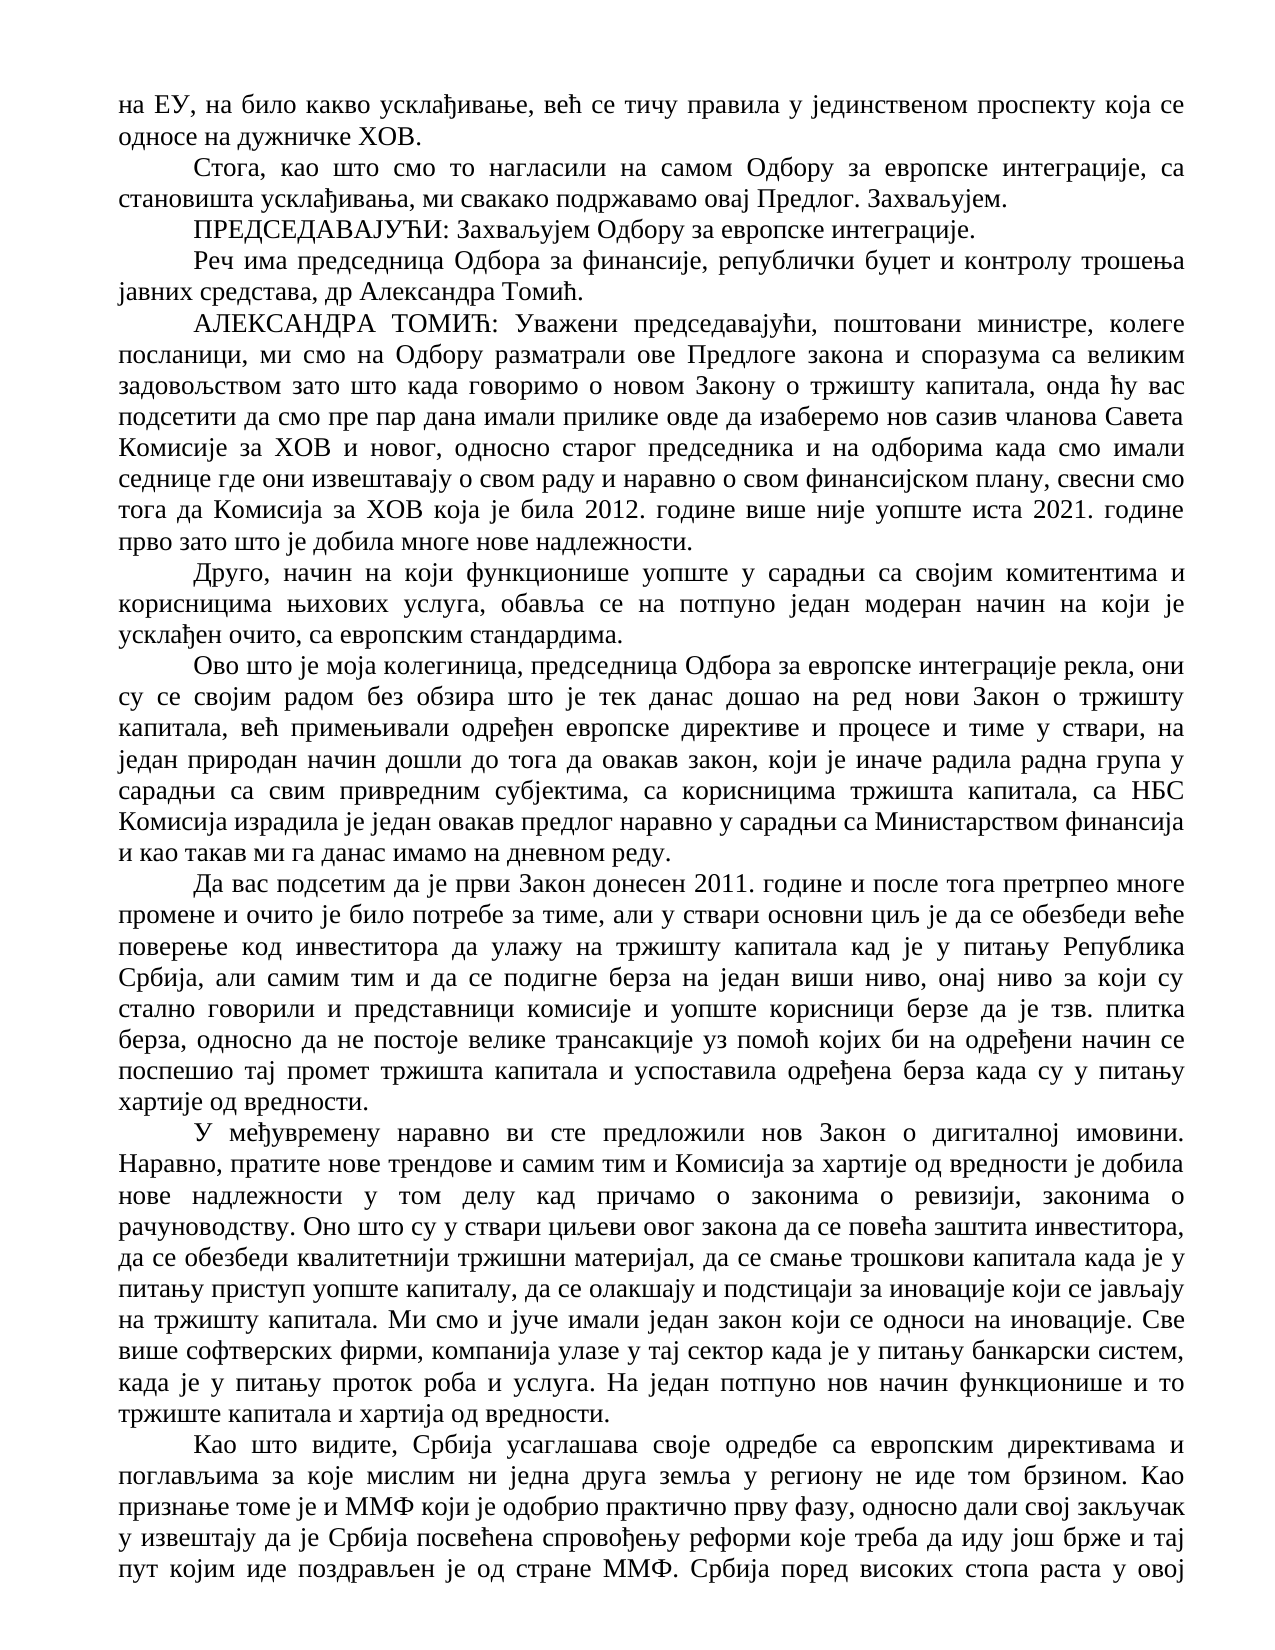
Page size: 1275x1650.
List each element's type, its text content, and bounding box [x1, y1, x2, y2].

text Да вас подсетим да је први Закон донесен 2011. године и после тога претрпео многе промене и очито је било потребе за тиме, али у ствари основни циљ је да се обезбеди веће поверење код инвеститора да улажу на тржишту капитала кад је у питању Република Србија, али самим тим и да се подигне берза на један виши ниво, онај ниво за који су стално говорили и представници комисије и уопште корисници берзе да је тзв. плитка берза, односно да не постоје велике трансакције уз помоћ којих би на одређени начин се поспешио тај промет тржишта капитала и успоставила одређена берза када су у питању хартије од вредности. [118, 867, 1186, 1116]
text АЛЕКСАНДРА ТОМИЋ: Уважени председавајући, поштовани министре, колеге посланици, ми смо на Одбору разматрали ове Предлоге закона и споразума са великим задовољством зато што када говоримо о новом Закону о тржишту капитала, онда ћу вас подсетити да смо пре пар дана имали прилике овде да изаберемо нов сазив чланова Савета Комисије за ХОВ и новог, односно старог председника и на одборима када смо имали седнице где они извештавају о свом раду и наравно о свом финансијском плану, свесни смо тога да Комисија за ХОВ која је била 2012. године више није уопште иста 2021. године прво зато што је добила многе нове надлежности. [118, 307, 1186, 556]
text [118, 89, 1186, 151]
text Стога, као што смо то нагласили на самом Одбору за европске интеграције, са становишта усклађивања, ми свакако подржавамо овај Предлог. Захваљујем. [118, 151, 1186, 213]
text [118, 1428, 1186, 1584]
text Ово што је моја колегиница, председница Одбора за европске интеграције рекла, они су се својим радом без обзира што је тек данас дошао на ред нови Закон о тржишту капитала, већ примењивали одређен европске директиве и процесе и тиме у ствари, на један природан начин дошли до тога да овакав закон, који је иначе радила радна група у сарадњи са свим привредним субјектима, са корисницима тржишта капитала, са НБС Комисија израдила је један овакав предлог наравно у сарадњи са Министарством финансија и као такав ми га данас имамо на дневном реду. [118, 649, 1186, 867]
text У међувремену наравно ви сте предложили нов Закон о дигиталној имовини. Наравно, пратите нове трендове и самим тим и Комисија за хартије од вредности је добила нове надлежности у том делу кад причамо о законима о ревизији, законима о рачуноводству. Оно што су у ствари циљеви овог закона да се повећа заштита инвеститора, да се обезбеди квалитетнији тржишни материјал, да се смање трошкови капитала када је у питању приступ уопште капиталу, да се олакшају и подстицаји за иновације који се јављају на тржишту капитала. Ми смо и јуче имали један закон који се односи на иновације. Све више софтверских фирми, компанија улазе у тај сектор када је у питању банкарски систем, када је у питању проток роба и услуга. На један потпуно нов начин функционише и то тржиште капитала и хартија од вредности. [118, 1116, 1186, 1428]
text Реч има председница Одбора за финансије, републички буџет и контролу трошења јавних средстава, др Александра Томић. [118, 244, 1186, 307]
text Друго, начин на који функционише уопште у сарадњи са својим комитентима и корисницима њихових услуга, обавља се на потпуно један модеран начин на који је усклађен очито, са европским стандардима. [118, 556, 1186, 649]
text ПРЕДСЕДАВАЈУЋИ: Захваљујем Одбору за европске интеграције. [118, 213, 1186, 244]
